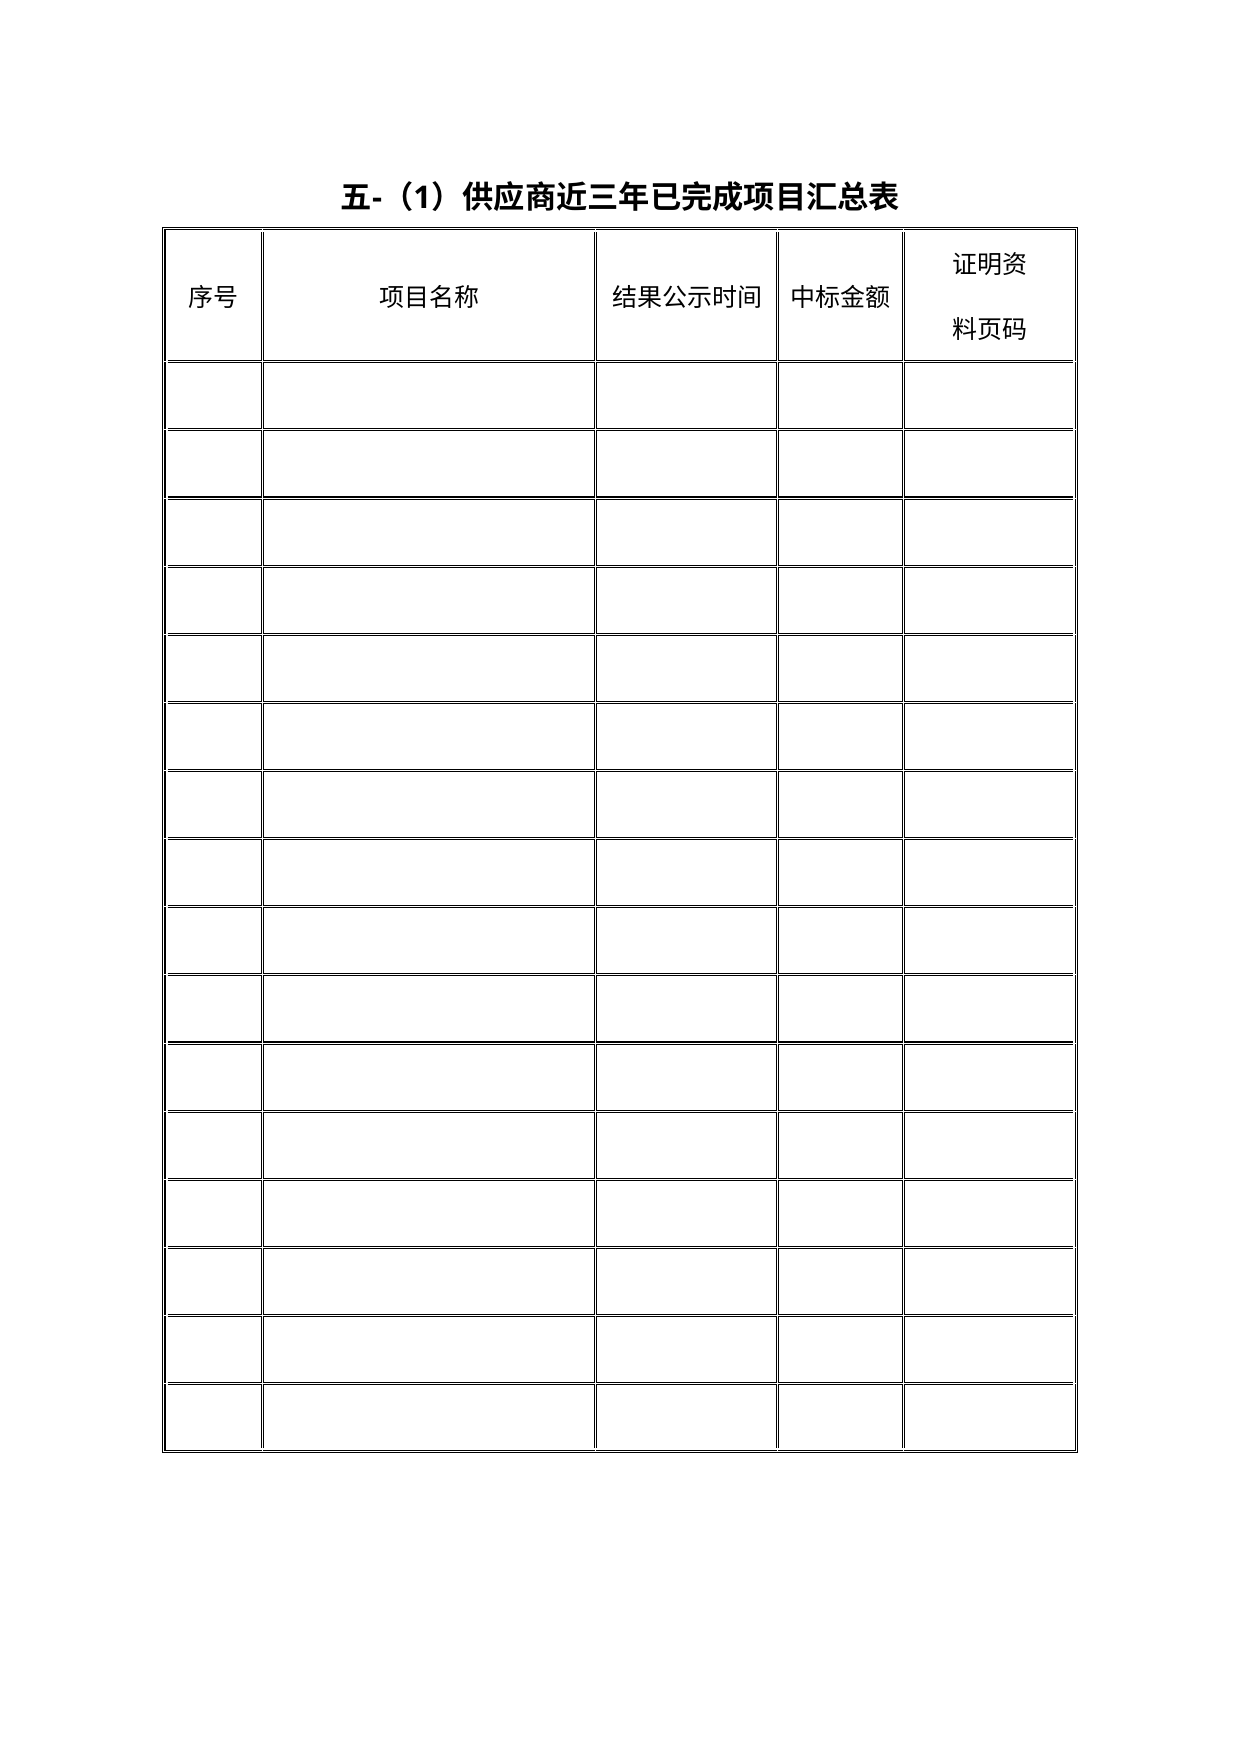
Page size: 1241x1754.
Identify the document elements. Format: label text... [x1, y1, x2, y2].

table_cell [905, 1110, 1075, 1178]
table_cell [597, 1317, 776, 1382]
table_header 序号 [166, 230, 262, 360]
table_cell [264, 1113, 594, 1178]
table_cell [905, 1178, 1075, 1246]
table_cell [903, 837, 1076, 905]
table_cell [779, 772, 902, 837]
table_cell [905, 496, 1075, 564]
table_cell [597, 500, 776, 564]
table_cell [264, 636, 594, 701]
table_cell [903, 973, 1076, 1041]
table_cell [264, 431, 594, 496]
table_cell [164, 1314, 262, 1382]
table_cell [597, 976, 776, 1041]
table_cell [597, 1249, 776, 1314]
table_header 结果公示时间 [596, 228, 778, 360]
table_cell [597, 568, 776, 633]
table_cell [905, 1041, 1075, 1109]
table_cell [166, 1246, 261, 1314]
table_cell [263, 1382, 596, 1450]
table_cell [779, 1317, 902, 1382]
table_cell [779, 1045, 902, 1109]
table_cell [905, 701, 1075, 769]
table_cell [264, 500, 594, 564]
table_cell [264, 1249, 594, 1314]
table_cell [164, 428, 262, 496]
table_cell [597, 704, 776, 769]
table_cell [597, 1045, 776, 1109]
table_cell [264, 363, 594, 428]
table_cell [597, 840, 776, 905]
table_cell [779, 1113, 902, 1178]
table_cell [164, 1382, 262, 1450]
table_cell [264, 704, 594, 769]
table_cell [597, 363, 776, 428]
table_cell [166, 496, 261, 564]
table_cell [264, 568, 594, 633]
table_cell [779, 1249, 902, 1314]
table_cell [597, 772, 776, 837]
table_cell [779, 840, 902, 905]
table_cell [905, 633, 1075, 701]
table_cell [779, 568, 902, 633]
table_cell [597, 431, 776, 496]
table_cell [164, 360, 262, 428]
table_cell [264, 908, 594, 973]
table_cell [264, 976, 594, 1041]
table_cell [164, 769, 262, 837]
table_cell [166, 633, 261, 701]
table_cell [903, 360, 1076, 428]
table_cell [905, 565, 1075, 633]
table_cell [903, 1314, 1076, 1382]
table_cell [166, 1110, 261, 1178]
table_cell [597, 636, 776, 701]
table_cell [779, 1181, 902, 1246]
table_header 证明资 料页码 [903, 230, 1075, 360]
table_cell [166, 565, 261, 633]
table_cell [264, 1045, 594, 1109]
table_cell [779, 908, 902, 973]
table_cell [779, 704, 902, 769]
table_header 中标金额 [778, 230, 903, 360]
table_cell [779, 976, 902, 1041]
table_cell [597, 908, 776, 973]
table_cell [166, 701, 261, 769]
table_cell [905, 1246, 1075, 1314]
table_cell [264, 840, 594, 905]
table_cell [903, 905, 1076, 973]
table_cell [778, 1385, 903, 1450]
text 五-（1）供应商近三年已完成项目汇总表 [187, 162, 1053, 227]
table_cell [596, 1382, 778, 1450]
table_header 项目名称 [263, 228, 596, 360]
table_cell [166, 1041, 261, 1109]
table_cell [164, 905, 262, 973]
table_cell [164, 973, 262, 1041]
table_cell [779, 431, 902, 496]
table_cell [264, 772, 594, 837]
table_cell [164, 837, 262, 905]
table_cell [264, 1181, 594, 1246]
table_cell [903, 769, 1076, 837]
table_cell [597, 1113, 776, 1178]
table_cell [779, 500, 902, 564]
table_cell [779, 636, 902, 701]
table_cell [166, 1178, 261, 1246]
table_cell [779, 363, 902, 428]
table_cell [903, 1382, 1076, 1450]
table_cell [597, 1181, 776, 1246]
table_cell [264, 1317, 594, 1382]
table_cell [903, 428, 1076, 496]
